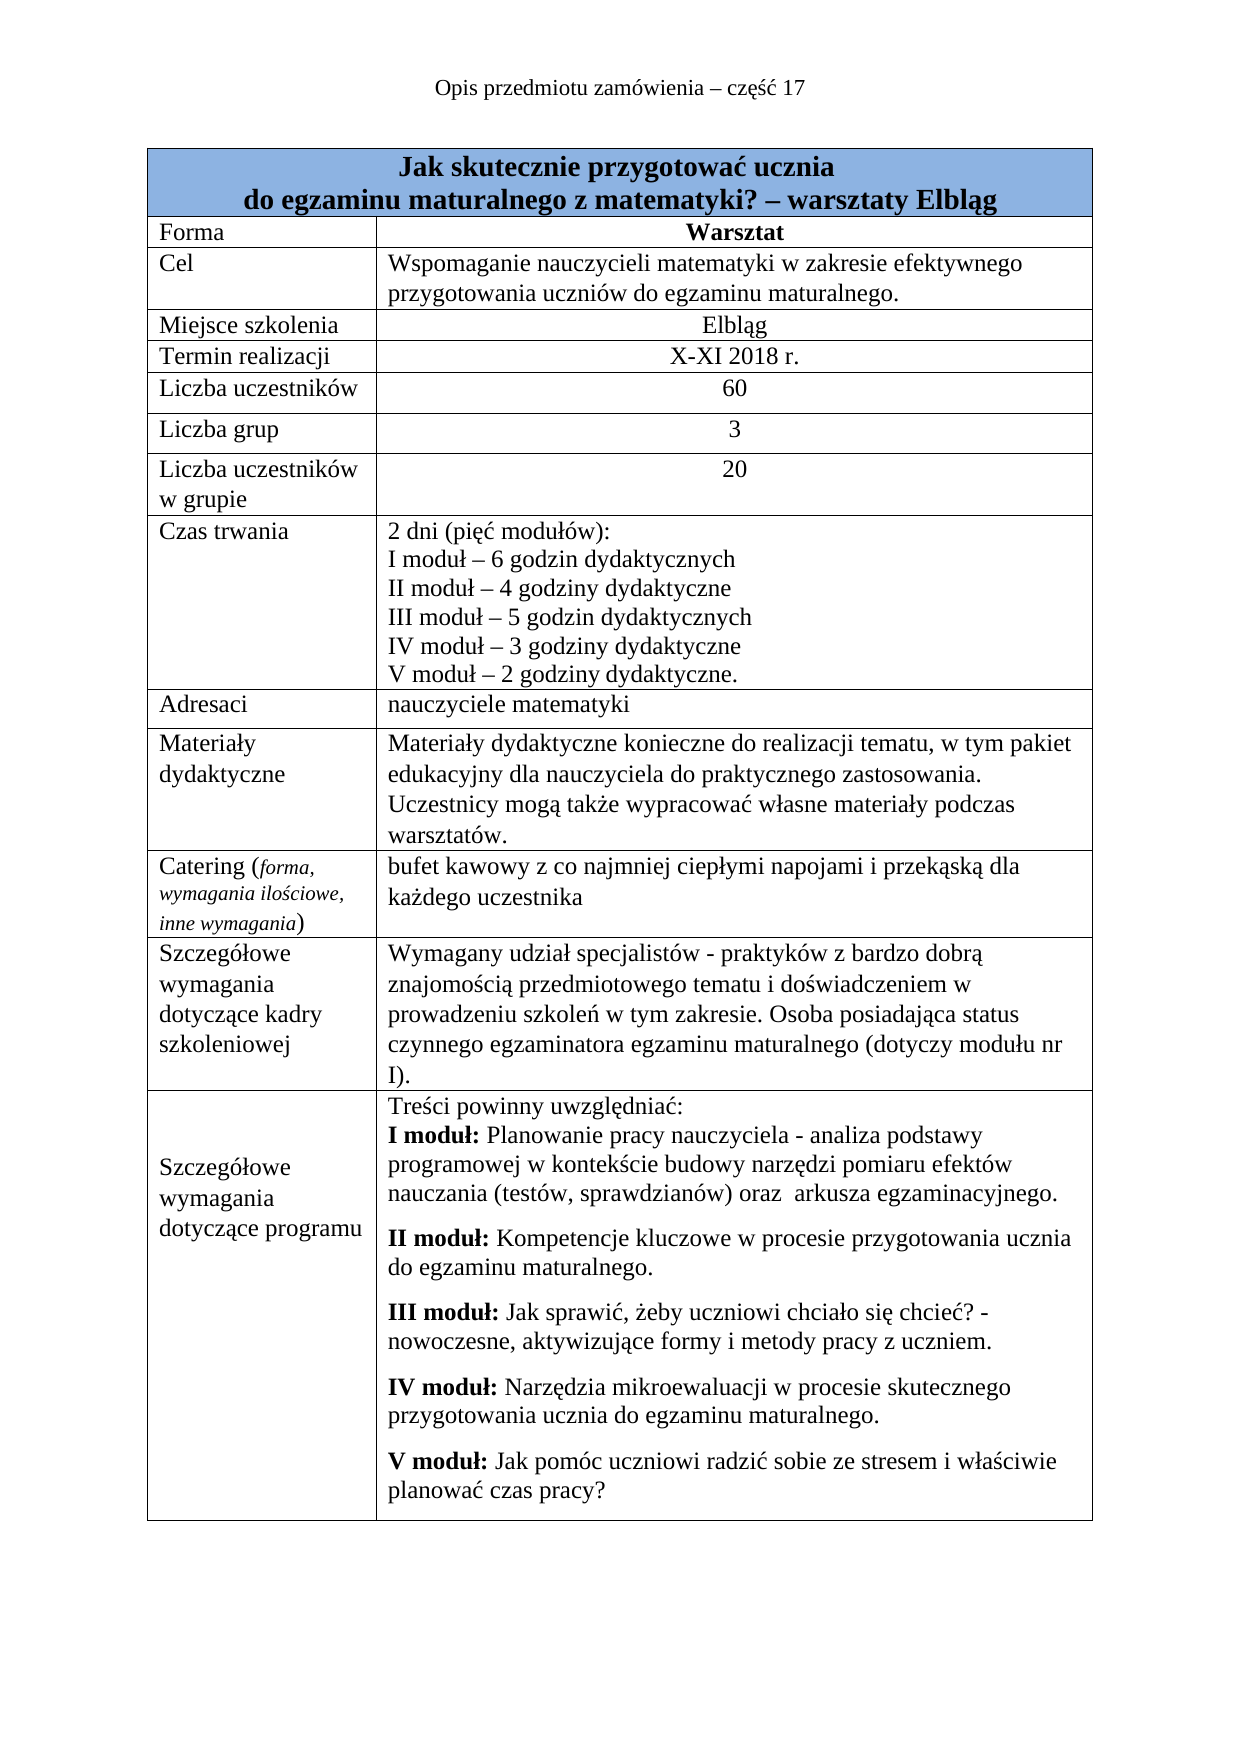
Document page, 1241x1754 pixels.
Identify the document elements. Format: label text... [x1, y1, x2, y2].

table_header Jak skutecznie przygotować ucznia do egzaminu maturalnego z matematyki? – warsztaty Elbląg [148, 149, 1092, 216]
table_cell 60 [377, 373, 1092, 413]
table_cell Szczegółowe wymagania dotyczące programu [148, 1091, 376, 1520]
table_cell Termin realizacji [148, 341, 376, 372]
table_cell Liczba uczestników [148, 373, 376, 413]
table_cell Forma [148, 217, 376, 247]
table_cell 20 [377, 454, 1092, 515]
table_cell X-XI 2018 r. [377, 341, 1092, 372]
table_cell 2 dni (pięć modułów): I moduł – 6 godzin dydaktycznych II moduł – 4 godziny dydaktyczne III moduł – 5 godzin dydaktycznych IV moduł – 3 godziny dydaktyczne V moduł – 2 godziny dydaktyczne. [377, 516, 1092, 688]
table_cell Catering (forma, wymagania ilościowe, inne wymagania) [148, 851, 376, 937]
table_cell Warsztat [377, 217, 1092, 247]
table_cell Elbląg [377, 310, 1092, 340]
table_cell Miejsce szkolenia [148, 310, 376, 340]
table_cell nauczyciele matematyki [377, 690, 1092, 727]
table_cell Liczba grup [148, 414, 376, 453]
table_cell Wspomaganie nauczycieli matematyki w zakresie efektywnego przygotowania uczniów do egzaminu maturalnego. [377, 248, 1092, 309]
table_cell Materiały dydaktyczne [148, 729, 376, 850]
table_cell Wymagany udział specjalistów - praktyków z bardzo dobrą znajomością przedmiotowego tematu i doświadczeniem w prowadzeniu szkoleń w tym zakresie. Osoba posiadająca status czynnego egzaminatora egzaminu maturalnego (dotyczy modułu nr I). [377, 938, 1092, 1090]
table_cell Materiały dydaktyczne konieczne do realizacji tematu, w tym pakiet edukacyjny dla nauczyciela do praktycznego zastosowania. Uczestnicy mogą także wypracować własne materiały podczas warsztatów. [377, 729, 1092, 850]
table_cell bufet kawowy z co najmniej ciepłymi napojami i przekąską dla każdego uczestnika [377, 851, 1092, 937]
table_cell Szczegółowe wymagania dotyczące kadry szkoleniowej [148, 938, 376, 1090]
table_cell Cel [148, 248, 376, 309]
table_cell Liczba uczestników w grupie [148, 454, 376, 515]
table_cell Treści powinny uwzględniać: I moduł: Planowanie pracy nauczyciela - analiza podstawy programowej w kontekście budowy narzędzi pomiaru efektów nauczania (testów, sprawdzianów) oraz arkusza egzaminacyjnego. II moduł: Kompetencje kluczowe w procesie przygotowania ucznia do egzaminu maturalnego. III moduł: Jak sprawić, żeby uczniowi chciało się chcieć? - nowoczesne, aktywizujące formy i metody pracy z uczniem. IV moduł: Narzędzia mikroewaluacji w procesie skutecznego przygotowania ucznia do egzaminu maturalnego. V moduł: Jak pomóc uczniowi radzić sobie ze stresem i właściwie planować czas pracy? [377, 1091, 1092, 1520]
table_cell Czas trwania [148, 516, 376, 688]
table_cell 3 [377, 414, 1092, 453]
table_cell Adresaci [148, 690, 376, 727]
